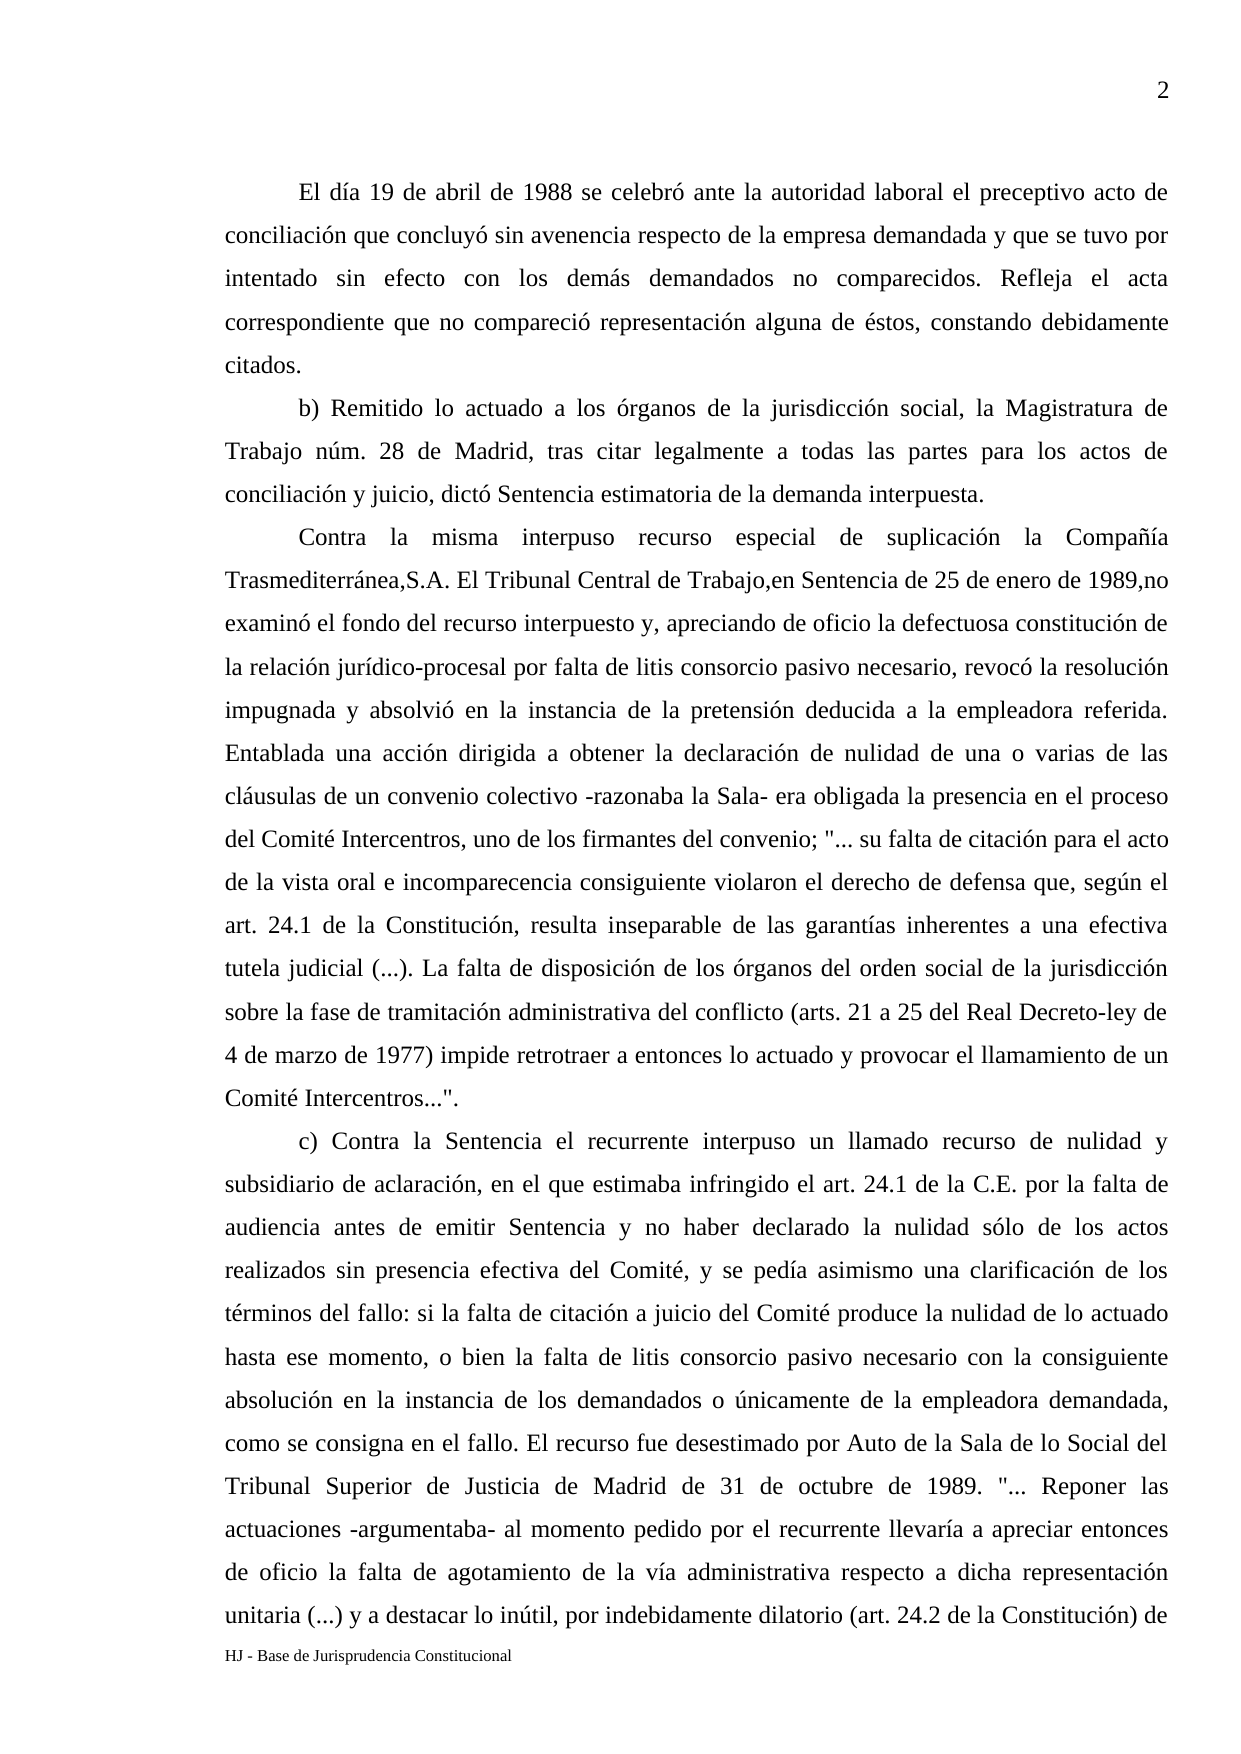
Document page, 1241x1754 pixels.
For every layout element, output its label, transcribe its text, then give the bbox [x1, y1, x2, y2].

text El día 19 de abril de 1988 se celebró ante la autoridad laboral el preceptivo acto de conciliación que concluyó sin avenencia respecto de la empresa demandada y que se tuvo por intentado sin efecto con los demás demandados no comparecidos. Refleja el acta correspondiente que no compareció representación alguna de éstos, constando debidamente citados. [224, 177, 1169, 378]
text Contra la misma interpuso recurso especial de suplicación la Compañía Trasmediterránea,S.A. El Tribunal Central de Trabajo,en Sentencia de 25 de enero de 1989,no examinó el fondo del recurso interpuesto y, apreciando de oficio la defectuosa constitución de la relación jurídico-procesal por falta de litis consorcio pasivo necesario, revocó la resolución impugnada y absolvió en la instancia de la pretensión deducida a la empleadora referida. Entablada una acción dirigida a obtener la declaración de nulidad de una o varias de las cláusulas de un convenio colectivo -razonaba la Sala- era obligada la presencia en el proceso del Comité Intercentros, uno de los firmantes del convenio; "... su falta de citación para el acto de la vista oral e incomparecencia consiguiente violaron el derecho de defensa que, según el art. 24.1 de la Constitución, resulta inseparable de las garantías inherentes a una efectiva tutela judicial (...). La falta de disposición de los órganos del orden social de la jurisdicción sobre la fase de tramitación administrativa del conflicto (arts. 21 a 25 del Real Decreto-ley de 4 de marzo de 1977) impide retrotraer a entonces lo actuado y provocar el llamamiento de un Comité Intercentros...". [224, 522, 1169, 1112]
text b) Remitido lo actuado a los órganos de la jurisdicción social, la Magistratura de Trabajo núm. 28 de Madrid, tras citar legalmente a todas las partes para los actos de conciliación y juicio, dictó Sentencia estimatoria de la demanda interpuesta. [224, 393, 1169, 508]
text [224, 1126, 1169, 1629]
